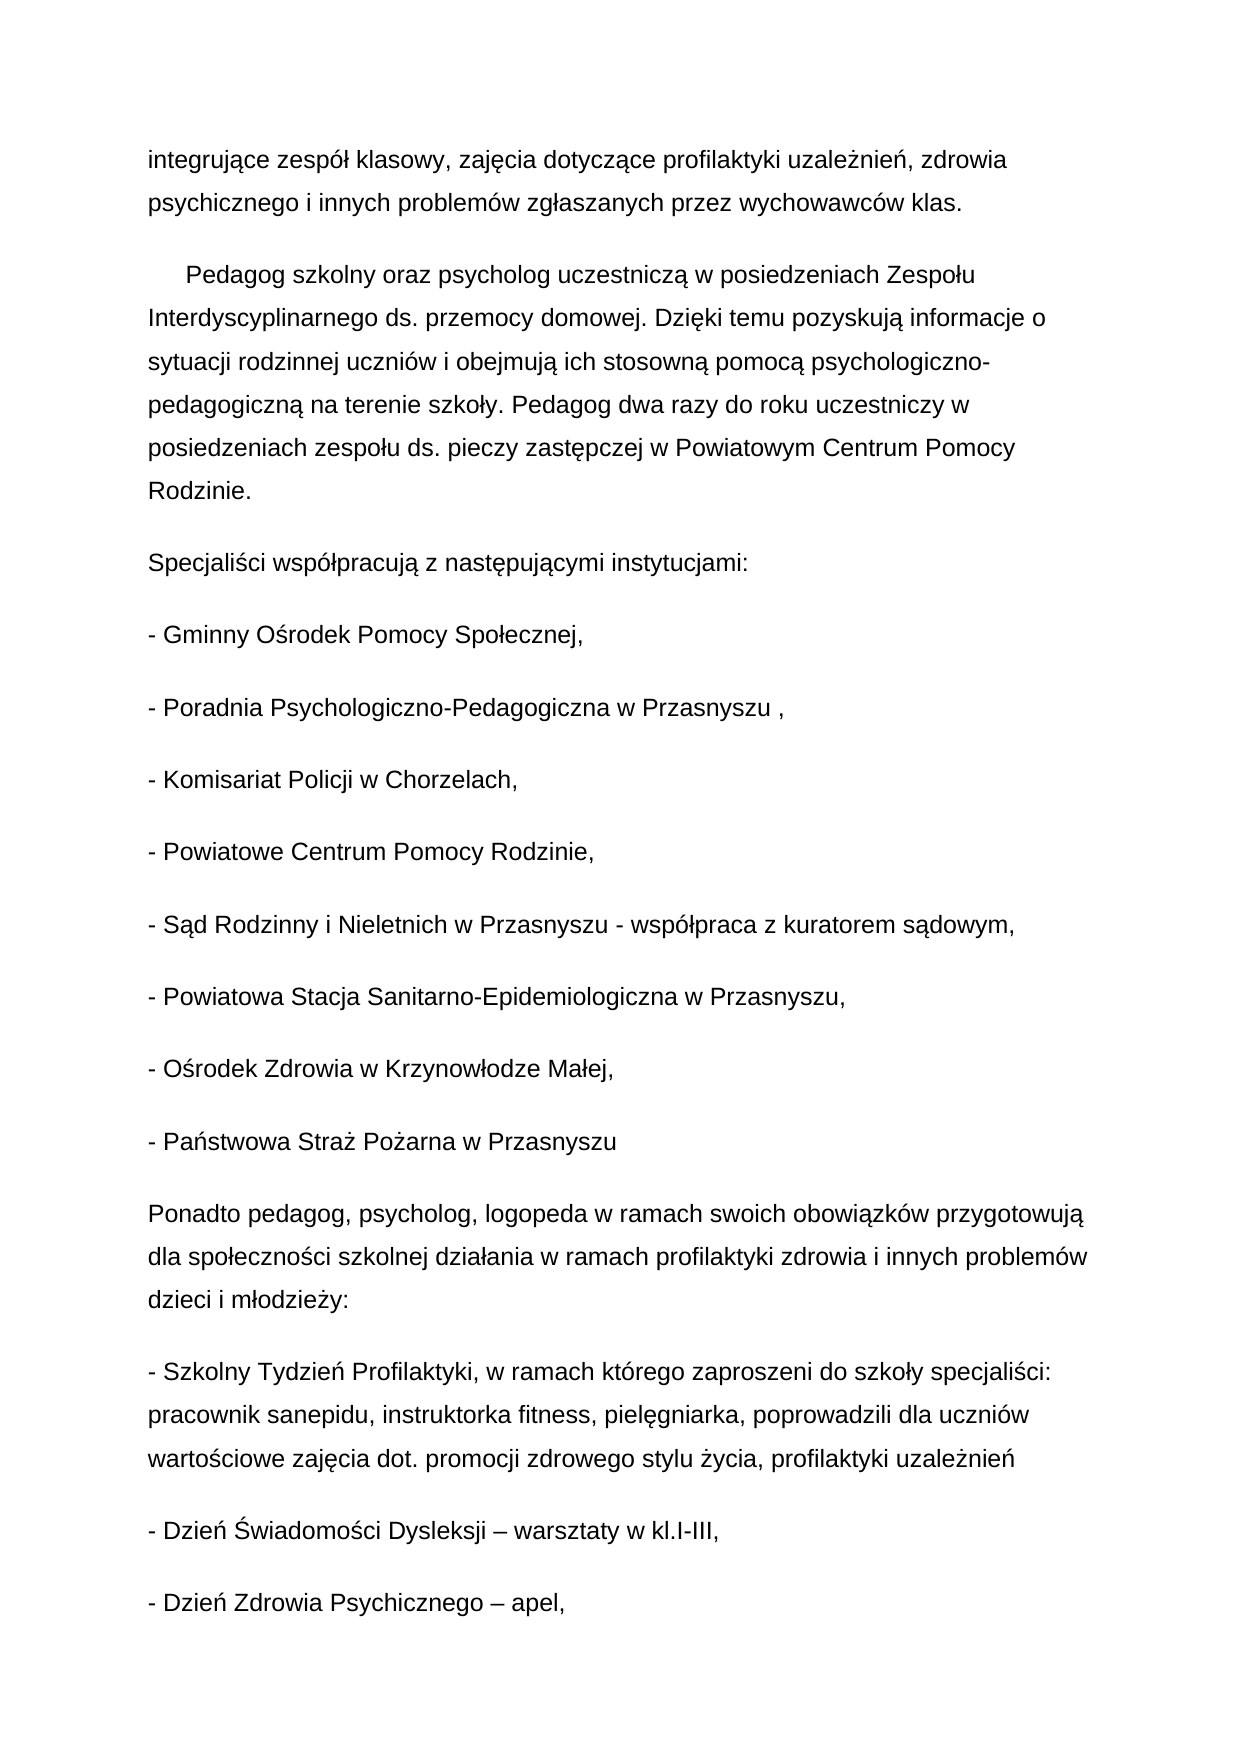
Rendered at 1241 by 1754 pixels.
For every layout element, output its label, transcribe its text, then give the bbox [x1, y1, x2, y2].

text Specjaliści współpracują z następującymi instytucjami: [148, 548, 1093, 577]
text Pedagog szkolny oraz psycholog uczestniczą w posiedzeniach Zespołu Interdyscyplinarnego ds. przemocy domowej. Dzięki temu pozyskują informacje o sytuacji rodzinnej uczniów i obejmują ich stosowną pomocą psychologiczno- pedagogiczną na terenie szkoły. Pedagog dwa razy do roku uczestniczy w posiedzeniach zespołu ds. pieczy zastępczej w Powiatowym Centrum Pomocy Rodzinie. [148, 260, 1093, 504]
text - Gminny Ośrodek Pomocy Społecznej, [148, 620, 1093, 649]
text - Powiatowe Centrum Pomocy Rodzinie, [148, 837, 1093, 866]
text - Dzień Świadomości Dysleksji – warsztaty w kl.I-III, [148, 1516, 1093, 1544]
text - Sąd Rodzinny i Nieletnich w Przasnyszu - współpraca z kuratorem sądowym, [148, 909, 1093, 938]
text - Poradnia Psychologiczno-Pedagogiczna w Przasnyszu , [148, 693, 1093, 721]
text - Szkolny Tydzień Profilaktyki, w ramach którego zaproszeni do szkoły specjaliści: pracownik sanepidu, instruktorka fitness, pielęgniarka, poprowadzili dla uczniów wartościowe zajęcia dot. promocji zdrowego stylu życia, profilaktyki uzależnień [148, 1357, 1093, 1472]
text - Ośrodek Zdrowia w Krzynowłodze Małej, [148, 1054, 1093, 1083]
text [148, 145, 1093, 217]
text - Państwowa Straż Pożarna w Przasnyszu [148, 1126, 1093, 1155]
text - Dzień Zdrowia Psychicznego – apel, [148, 1588, 1093, 1617]
text - Komisariat Policji w Chorzelach, [148, 765, 1093, 794]
text Ponadto pedagog, psycholog, logopeda w ramach swoich obowiązków przygotowują dla społeczności szkolnej działania w ramach profilaktyki zdrowia i innych problemów dzieci i młodzieży: [148, 1199, 1093, 1314]
text - Powiatowa Stacja Sanitarno-Epidemiologiczna w Przasnyszu, [148, 982, 1093, 1011]
